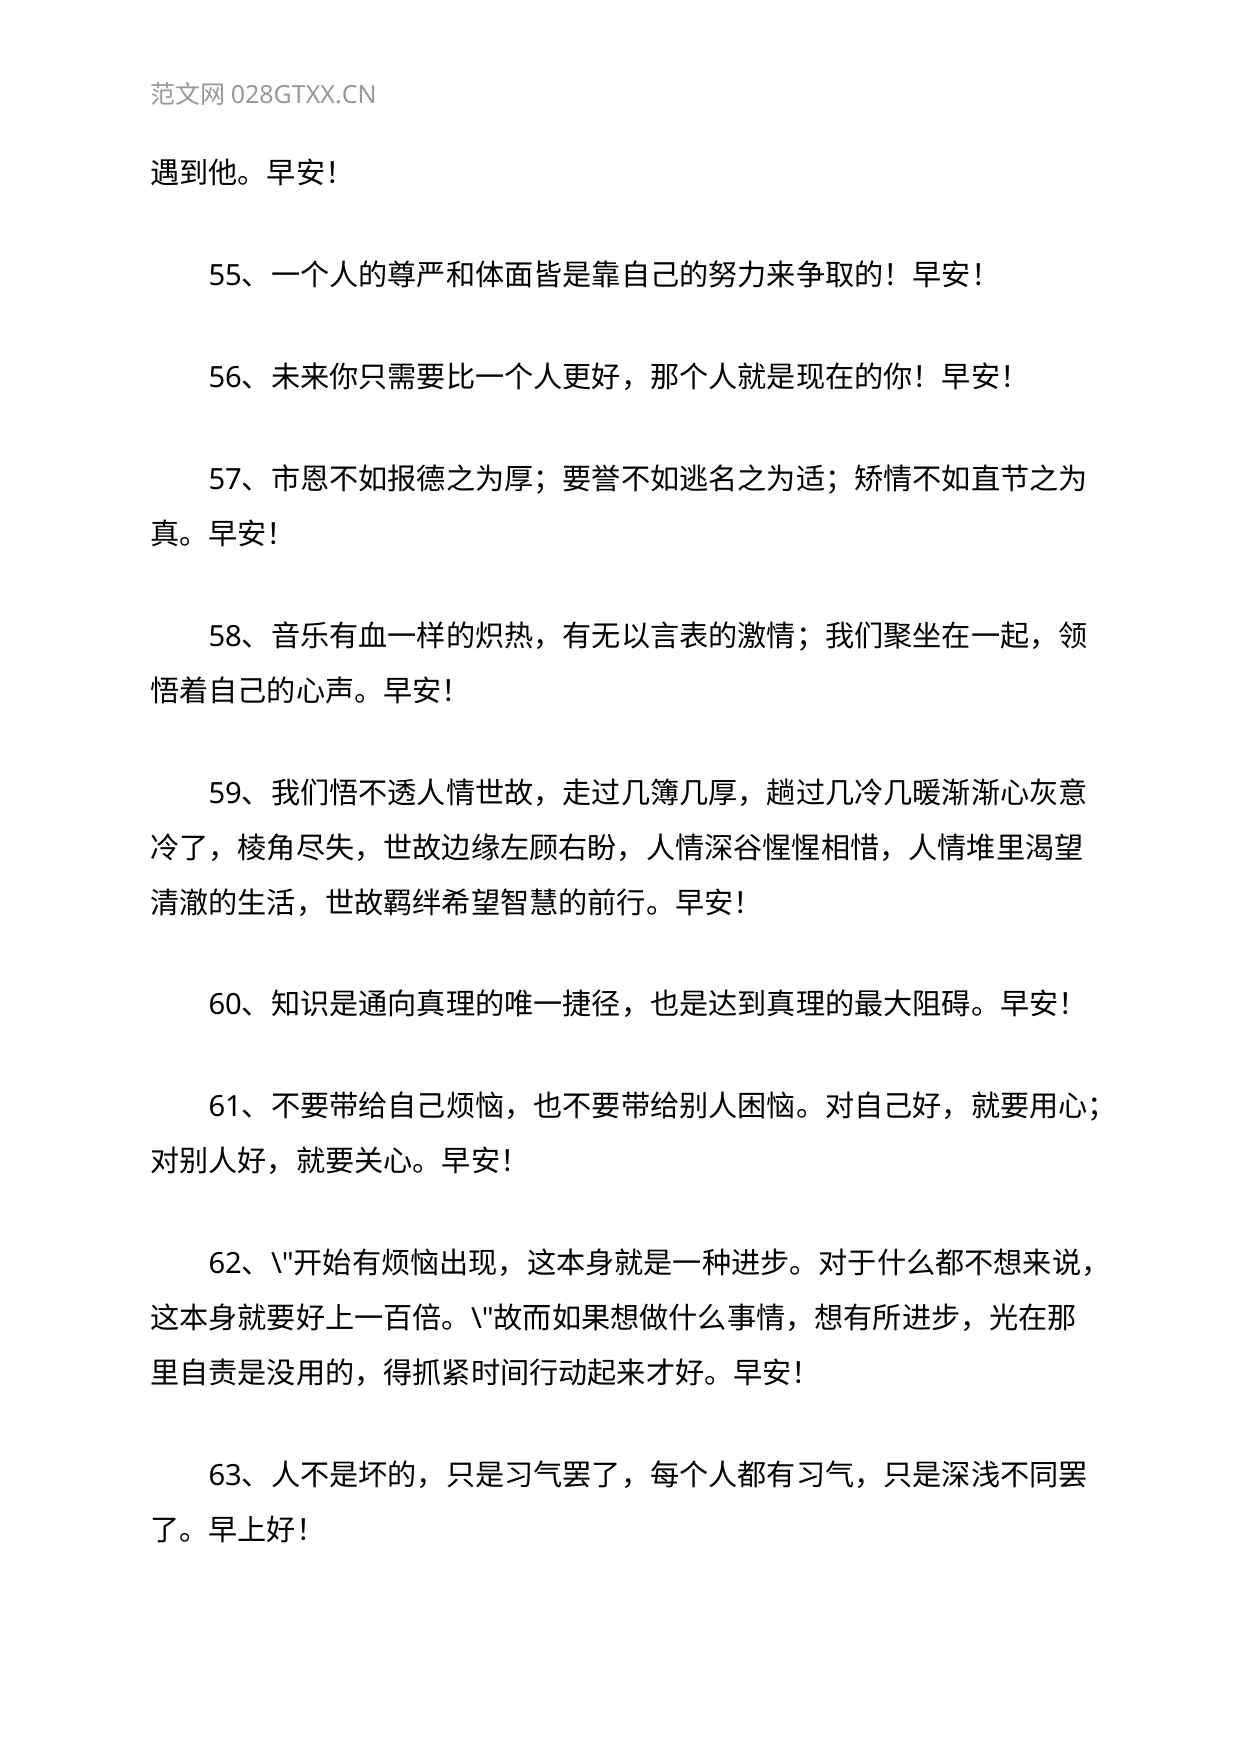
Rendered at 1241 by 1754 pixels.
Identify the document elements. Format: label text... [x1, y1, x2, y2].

text 60、知识是通向真理的唯一捷径，也是达到真理的最大阻碍。早安！ [150, 981, 1090, 1023]
text 58、音乐有血一样的炽热，有无以言表的激情；我们聚坐在一起，领悟着自己的心声。早安！ [150, 612, 1090, 710]
text 55、一个人的尊严和体面皆是靠自己的努力来争取的！早安！ [150, 252, 1090, 294]
text 61、不要带给自己烦恼，也不要带给别人困恼。对自己好，就要用心；对别人好，就要关心。早安！ [150, 1083, 1090, 1180]
text 62、\"开始有烦恼出现，这本身就是一种进步。对于什么都不想来说，这本身就要好上一百倍。\"故而如果想做什么事情，想有所进步，光在那里自责是没用的，得抓紧时间行动起来才好。早安！ [150, 1240, 1090, 1392]
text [150, 150, 1090, 192]
text 59、我们悟不透人情世故，走过几簿几厚，趟过几冷几暖渐渐心灰意冷了，棱角尽失，世故边缘左顾右盼，人情深谷惺惺相惜，人情堆里渴望清澈的生活，世故羁绊希望智慧的前行。早安！ [150, 769, 1090, 921]
text 57、市恩不如报德之为厚；要誉不如逃名之为适；矫情不如直节之为真。早安！ [150, 456, 1090, 553]
text 63、人不是坏的，只是习气罢了，每个人都有习气，只是深浅不同罢了。早上好！ [150, 1451, 1090, 1549]
text 56、未来你只需要比一个人更好，那个人就是现在的你！早安！ [150, 354, 1090, 396]
